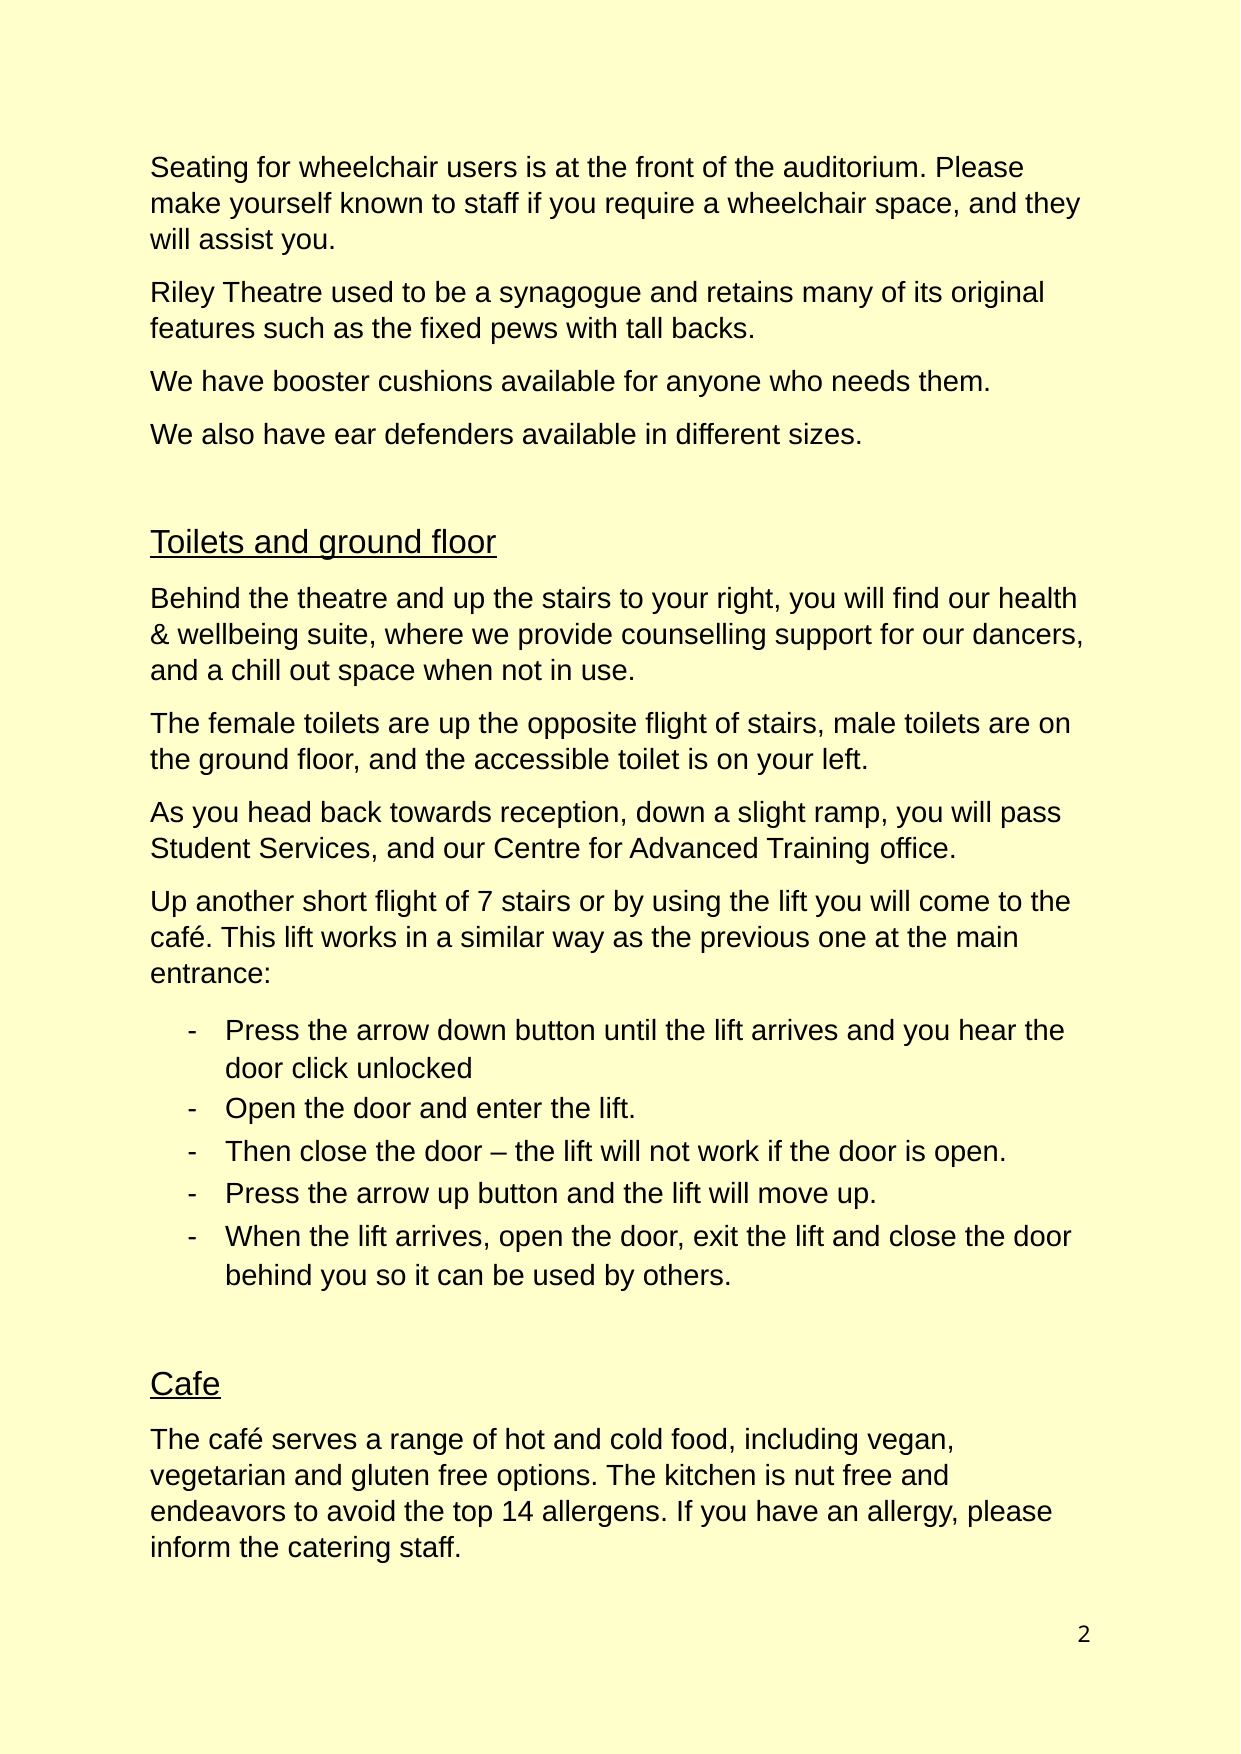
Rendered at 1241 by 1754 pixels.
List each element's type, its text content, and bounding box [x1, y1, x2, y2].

text Riley Theatre used to be a synagogue and retains many of its original features such as the fixed pews with tall backs. [150, 275, 1090, 345]
list Open the door and enter the lift. [187, 1087, 1090, 1127]
text Behind the theatre and up the stairs to your right, you will find our health & wellbeing suite, where we provide counselling support for our dancers, and a chill out space when not in use. [150, 581, 1090, 686]
list Press the arrow up button and the lift will move up. [187, 1173, 1090, 1212]
text Toilets and ground floor [150, 522, 1090, 561]
text The female toilets are up the opposite flight of stairs, male toilets are on the ground floor, and the accessible toilet is on your left. [150, 706, 1090, 775]
text Up another short flight of 7 stairs or by using the lift you will come to the café. This lift works in a similar way as the previous one at the main entrance: [150, 884, 1090, 989]
text As you head back towards reception, down a slight ramp, you will pass Student Services, and our Centre for Advanced Training office. [150, 795, 1090, 864]
list Press the arrow down button until the lift arrives and you hear the door click unlocked [187, 1009, 1090, 1084]
list When the lift arrives, open the door, exit the lift and close the door behind you so it can be used by others. [187, 1216, 1090, 1291]
list Then close the door – the lift will not work if the door is open. [187, 1130, 1090, 1170]
text We also have ear defenders available in different sizes. [150, 417, 1090, 450]
text Cafe [150, 1363, 1090, 1402]
text The café serves a range of hot and cold food, including vegan, vegetarian and gluten free options. The kitchen is nut free and endeavors to avoid the top 14 allergens. If you have an allergy, please inform the catering staff. [150, 1422, 1090, 1564]
text Seating for wheelchair users is at the front of the auditorium. Please make yourself known to staff if you require a wheelchair space, and they will assist you. [150, 150, 1090, 256]
text We have booster cushions available for anyone who needs them. [150, 364, 1090, 398]
